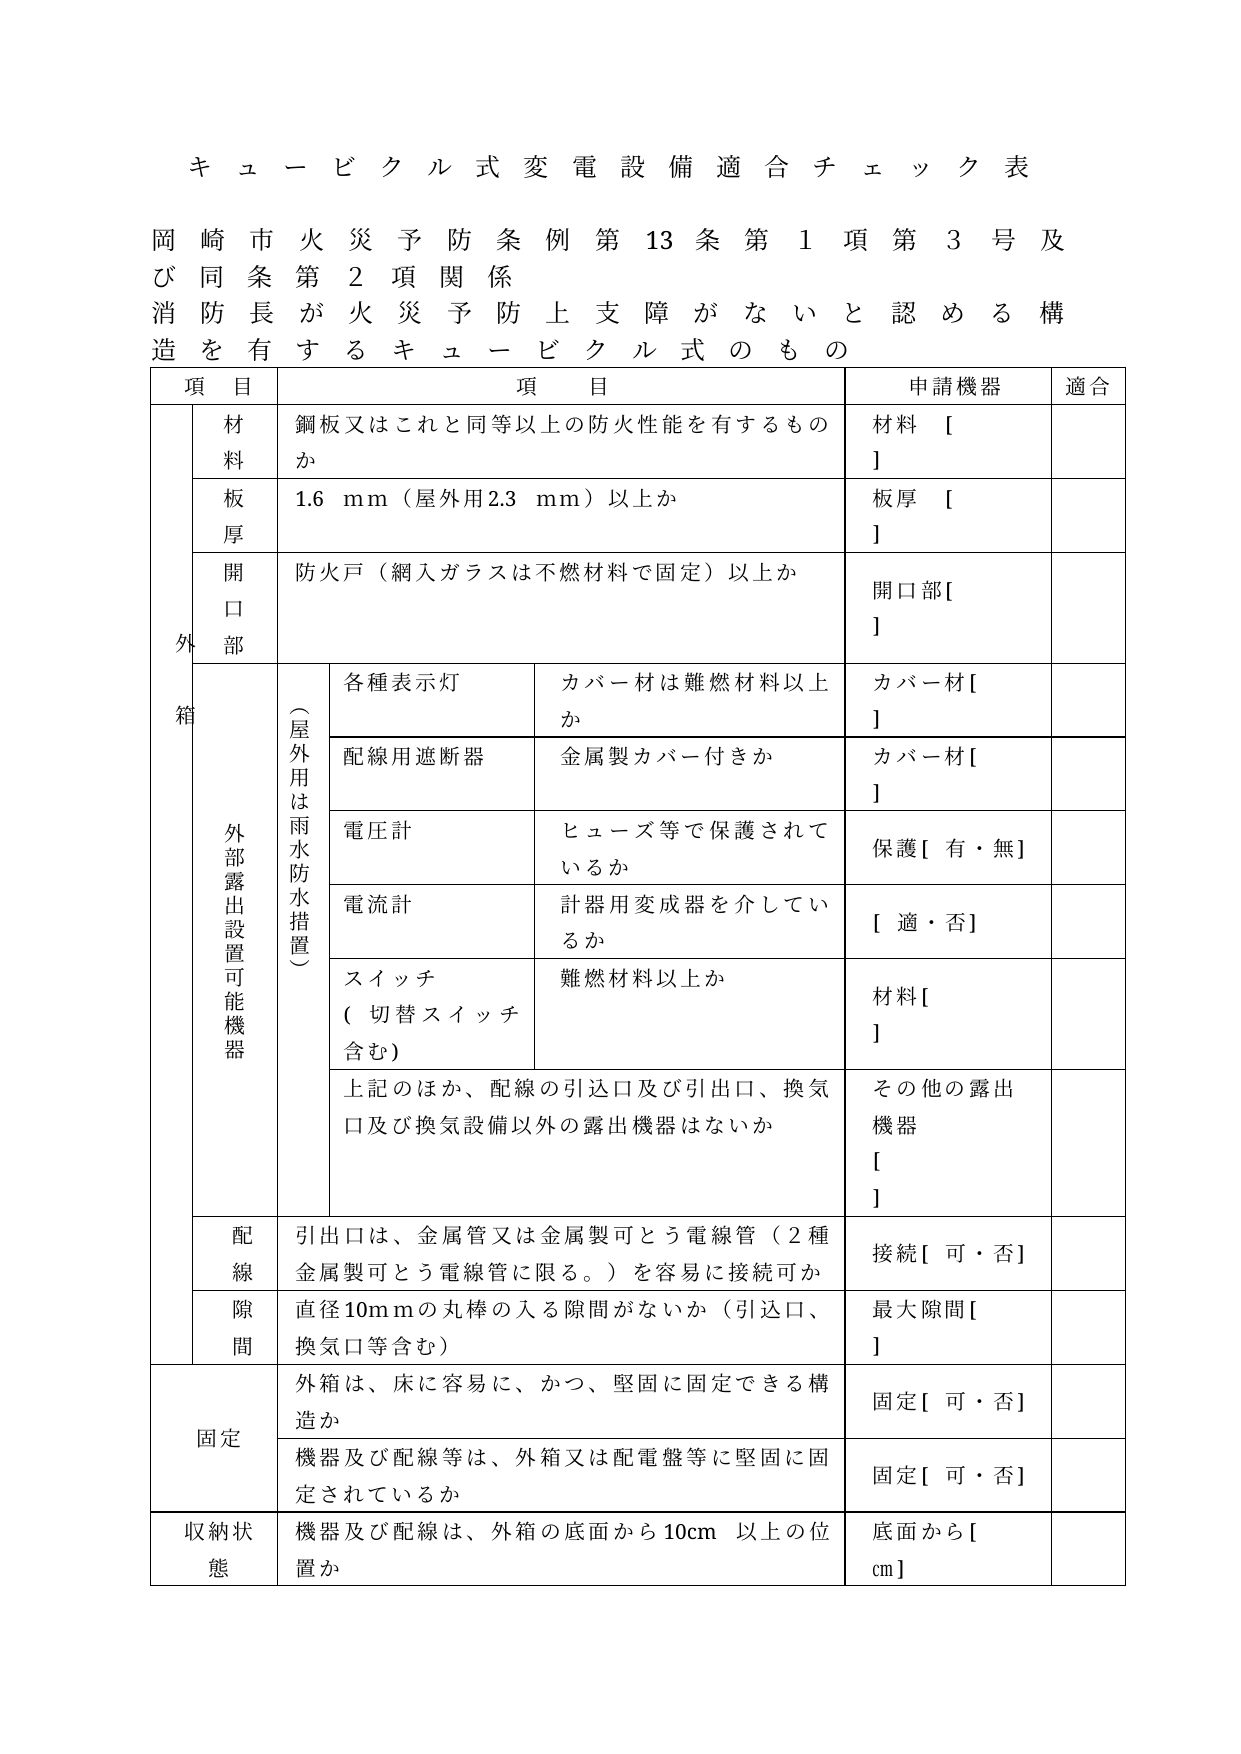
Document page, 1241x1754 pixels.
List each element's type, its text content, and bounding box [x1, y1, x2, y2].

table_cell 隙間 [193, 1291, 277, 1363]
table_cell 外 箱 [151, 405, 192, 1363]
table_cell ヒューズ等で保護されているか [535, 811, 844, 884]
table_cell 引出口は、金属管又は金属製可とう電線管（２種金属製可とう電線管に限る。）を容易に接続可か [278, 1217, 844, 1289]
table_cell 金属製カバー付きか [535, 738, 844, 810]
table_cell 板厚 [ ] [846, 479, 1051, 552]
table_cell 配線用遮断器 [330, 738, 534, 810]
table_cell [1052, 1291, 1125, 1363]
table_cell 配線 [193, 1217, 277, 1289]
table_cell 収納状態 [151, 1513, 277, 1585]
table_cell （屋外用は雨水防水措置） [278, 664, 329, 1216]
table_cell [1052, 738, 1125, 810]
text キュービクル式変電設備適合チェック表 [151, 148, 1089, 184]
table_header 項 目 [151, 368, 277, 404]
table_cell 材料 [ ] [846, 405, 1051, 478]
table_header 申請機器 [846, 368, 1051, 404]
table_cell 接続[可・否] [846, 1217, 1051, 1289]
table_cell [1052, 553, 1125, 662]
table_header 項 目 [278, 368, 844, 404]
table_cell [1052, 664, 1125, 736]
table_cell [1052, 1513, 1125, 1585]
table_cell 上記のほか、配線の引込口及び引出口、換気口及び換気設備以外の露出機器はないか [330, 1070, 844, 1216]
table_cell 電流計 [330, 885, 534, 958]
table_cell [1052, 811, 1125, 884]
table_cell 材料 [193, 405, 277, 478]
table_cell 外部露出設置可能機器 [193, 664, 277, 1216]
table_cell 開口部[ ] [846, 553, 1051, 662]
table_cell 固定[可・否] [846, 1439, 1051, 1511]
text 消防長が火災予防上支障がないと認める構造を有するキュービクル式のもの [151, 294, 1089, 367]
table_cell [適・否] [846, 885, 1051, 958]
table_cell 機器及び配線は、外箱の底面から10cm以上の位置か [278, 1513, 844, 1585]
table_cell 鋼板又はこれと同等以上の防火性能を有するものか [278, 405, 844, 478]
table_cell 材料[ ] [846, 959, 1051, 1069]
table_cell カバー材は難燃材料以上か [535, 664, 844, 736]
table_cell 保護[有・無] [846, 811, 1051, 884]
table_cell 板厚 [193, 479, 277, 552]
table_cell 機器及び配線等は、外箱又は配電盤等に堅固に固定されているか [278, 1439, 844, 1511]
table_cell [1052, 1070, 1125, 1216]
table_cell 開口部 [193, 553, 277, 662]
table_cell 外箱は、床に容易に、かつ、堅固に固定できる構造か [278, 1365, 844, 1437]
table_cell 底面から[ ㎝] [846, 1513, 1051, 1585]
table_cell スイッチ (切替スイッチ含む) [330, 959, 534, 1069]
table_cell [1052, 1365, 1125, 1437]
table_cell その他の露出機器 [ ] [846, 1070, 1051, 1216]
table_cell カバー材[ ] [846, 738, 1051, 810]
table_cell 固定[可・否] [846, 1365, 1051, 1437]
table_cell 電圧計 [330, 811, 534, 884]
table_cell 難燃材料以上か [535, 959, 844, 1069]
table_cell 各種表示灯 [330, 664, 534, 736]
table_cell [1052, 959, 1125, 1069]
table_header 適合 [1052, 368, 1125, 404]
table_cell [1052, 885, 1125, 958]
table_cell [1052, 479, 1125, 552]
table_cell 防火戸（網入ガラスは不燃材料で固定）以上か [278, 553, 844, 662]
table_cell [1052, 1217, 1125, 1289]
table_cell 1.6ｍｍ（屋外用2.3ｍｍ）以上か [278, 479, 844, 552]
table_cell [1052, 405, 1125, 478]
table_cell 直径10ｍｍの丸棒の入る隙間がないか（引込口、換気口等含む） [278, 1291, 844, 1363]
table_cell [1052, 1439, 1125, 1511]
table_cell カバー材[ ] [846, 664, 1051, 736]
table_cell 計器用変成器を介しているか [535, 885, 844, 958]
table_cell 固定 [151, 1365, 277, 1511]
text 岡崎市火災予防条例第13条第１項第３号及び同条第２項関係 [151, 221, 1089, 294]
table_cell 最大隙間[ ] [846, 1291, 1051, 1363]
